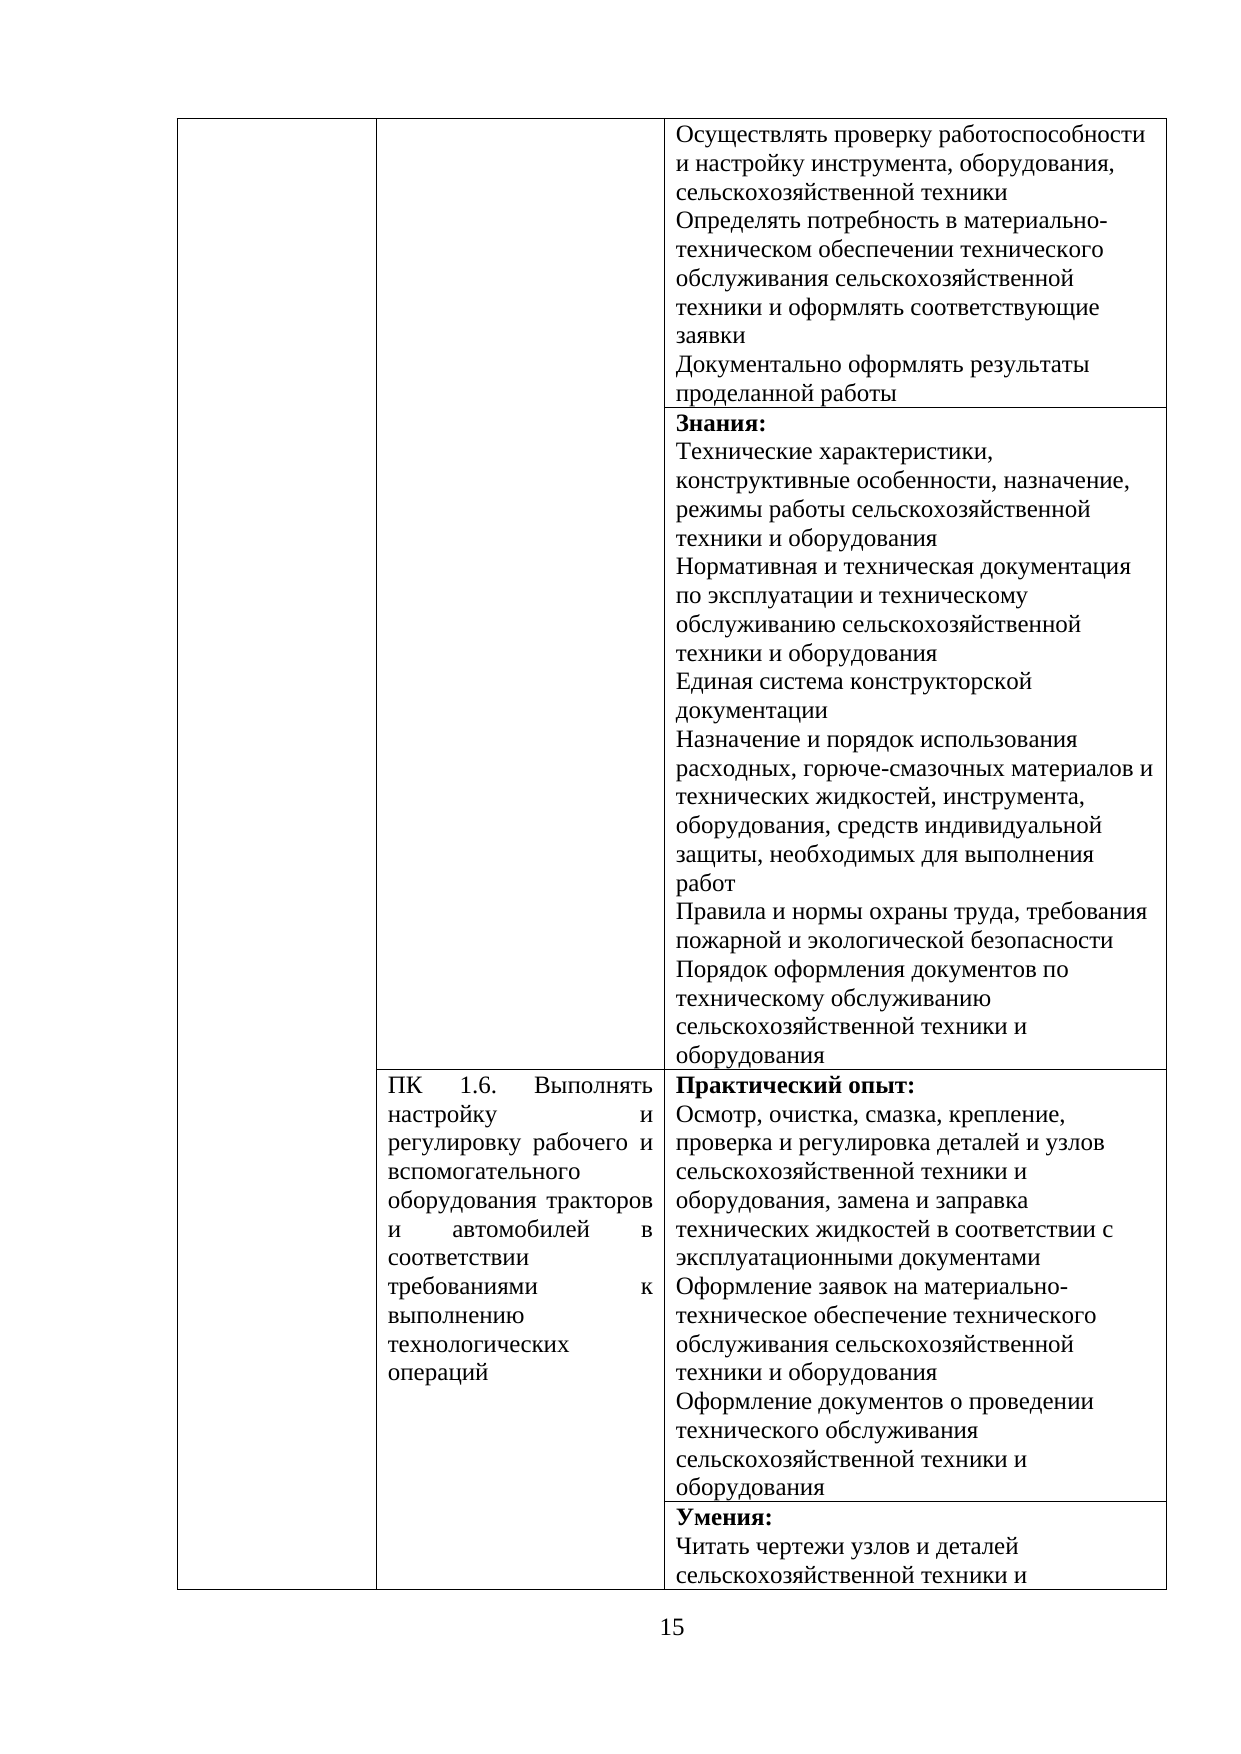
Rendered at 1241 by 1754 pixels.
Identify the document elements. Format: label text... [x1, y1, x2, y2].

table_cell ПК 1.6. Выполнять настройку и регулировку рабочего и вспомогательного оборудования тракторов и автомобилей в соответствии требованиями к выполнению технологических операций [377, 1070, 664, 1588]
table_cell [665, 1502, 1166, 1588]
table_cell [665, 119, 1166, 407]
table_cell Знания: Технические характеристики, конструктивные особенности, назначение, режимы работы сельскохозяйственной техники и оборудования Нормативная и техническая документация по эксплуатации и техническому обслуживанию сельскохозяйственной техники и оборудования Единая система конструкторской документации Назначение и порядок использования расходных, горюче-смазочных материалов и технических жидкостей, инструмента, оборудования, средств индивидуальной защиты, необходимых для выполнения работ Правила и нормы охраны труда, требования пожарной и экологической безопасности Порядок оформления документов по техническому обслуживанию сельскохозяйственной техники и оборудования [665, 408, 1166, 1069]
table_cell Практический опыт: Осмотр, очистка, смазка, крепление, проверка и регулировка деталей и узлов сельскохозяйственной техники и оборудования, замена и заправка технических жидкостей в соответствии с эксплуатационными документами Оформление заявок на материально-техническое обеспечение технического обслуживания сельскохозяйственной техники и оборудования Оформление документов о проведении технического обслуживания сельскохозяйственной техники и оборудования [665, 1070, 1166, 1501]
